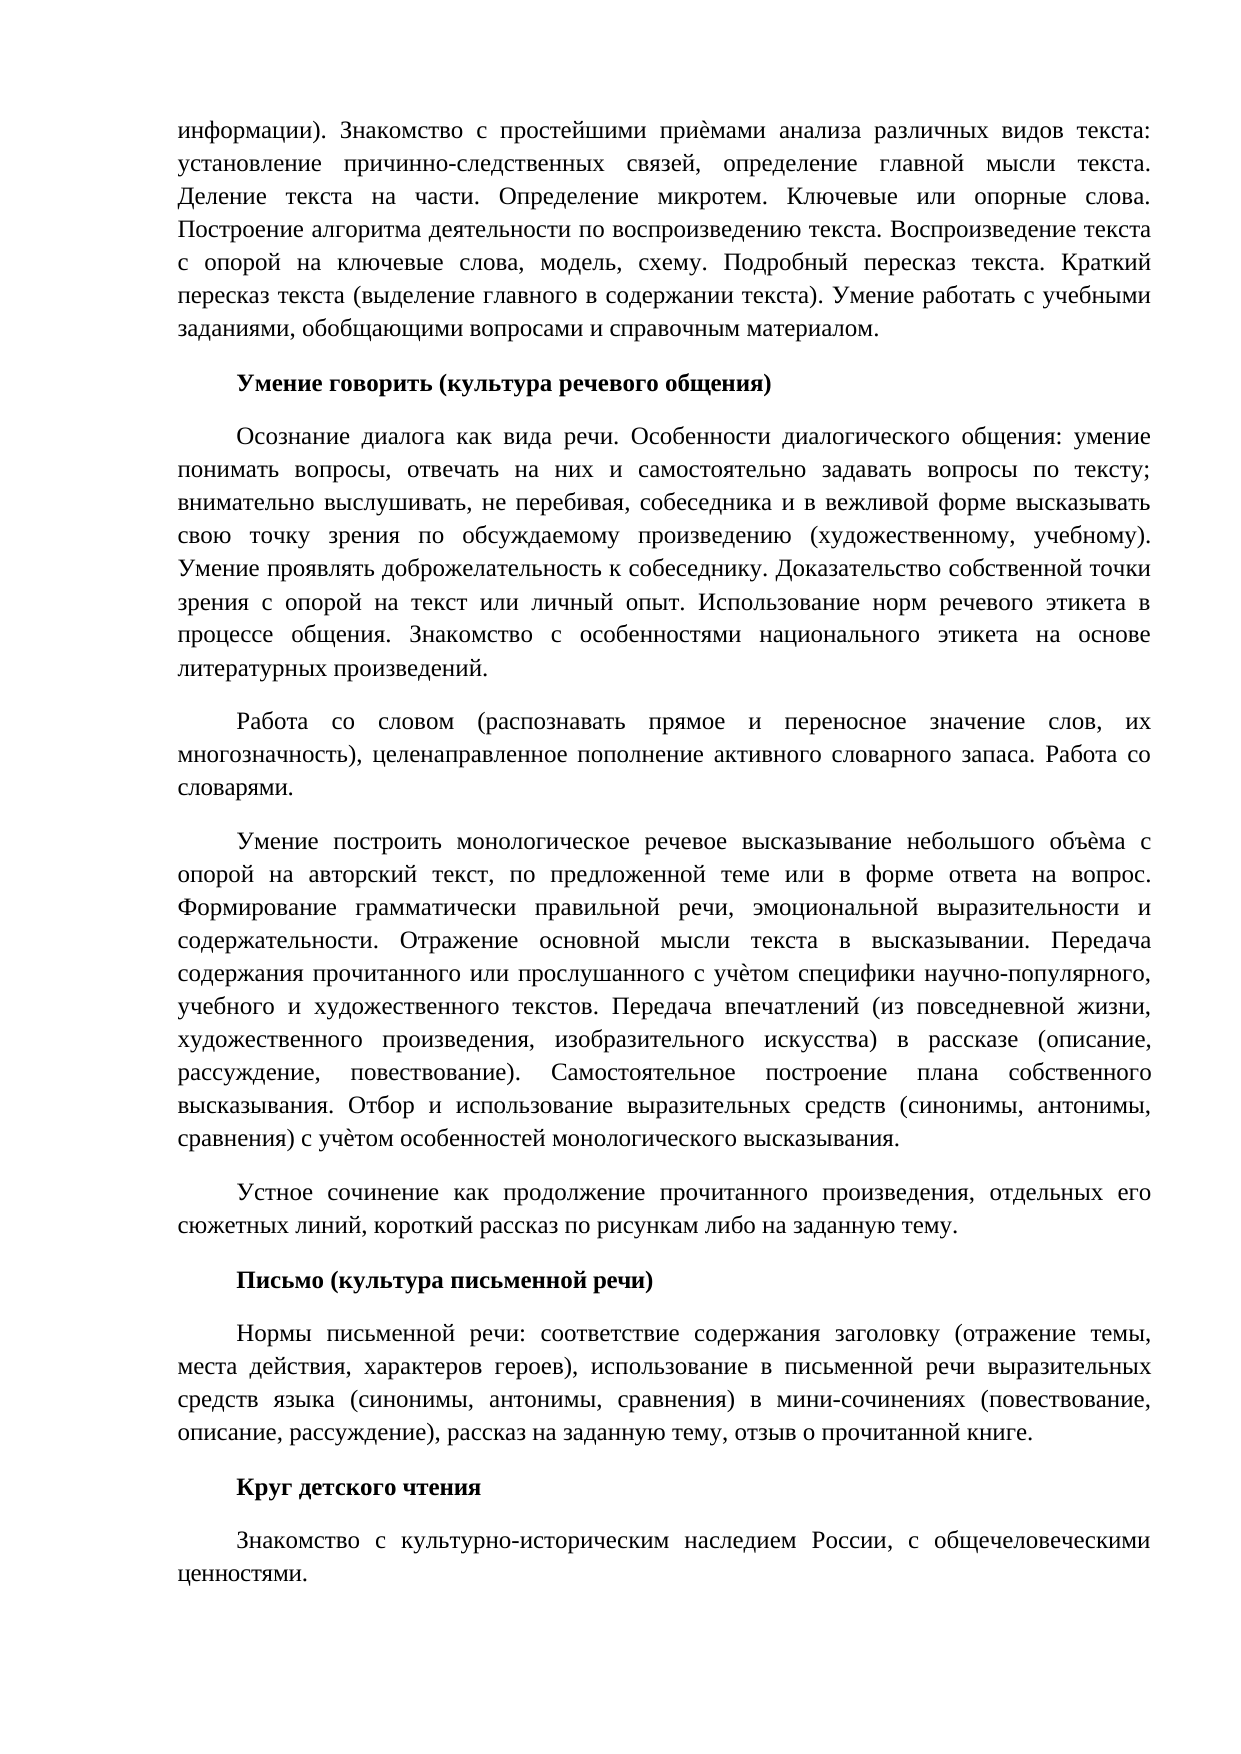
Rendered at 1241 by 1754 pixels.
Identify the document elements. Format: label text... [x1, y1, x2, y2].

text Нормы письменной речи: соответствие содержания заголовку (отражение темы, места действия, характеров героев), использование в письменной речи выразительных средств языка (синонимы, антонимы, сравнения) в мини-сочинениях (повествование, описание, рассуждение), рассказ на заданную тему, отзыв о прочитанной книге. [177, 1318, 1152, 1446]
text Знакомство с культурно-историческим наследием России, с общечеловеческими ценностями. [177, 1525, 1151, 1587]
text Письмо (культура письменной речи) [236, 1265, 1238, 1294]
text информации). Знакомство с простейшими приѐмами анализа различных видов текста: установление причинно-следственных связей, определение главной мысли текста. Деление текста на части. Определение микротем. Ключевые или опорные слова. Построение алгоритма деятельности по воспроизведению текста. Воспроизведение текста с опорой на ключевые слова, модель, схему. Подробный пересказ текста. Краткий пересказ текста (выделение главного в содержании текста). Умение работать с учебными заданиями, обобщающими вопросами и справочным материалом. [177, 115, 1152, 342]
text Работа со словом (распознавать прямое и переносное значение слов, их многозначность), целенаправленное пополнение активного словарного запаса. Работа со словарями. [177, 706, 1152, 801]
text Умение построить монологическое речевое высказывание небольшого объѐма с опорой на авторский текст, по предложенной теме или в форме ответа на вопрос. Формирование грамматически правильной речи, эмоциональной выразительности и содержательности. Отражение основной мысли текста в высказывании. Передача содержания прочитанного или прослушанного с учѐтом специфики научно-популярного, учебного и художественного текстов. Передача впечатлений (из повседневной жизни, художественного произведения, изобразительного искусства) в рассказе (описание, рассуждение, повествование). Самостоятельное построение плана собственного высказывания. Отбор и использование выразительных средств (синонимы, антонимы, сравнения) с учѐтом особенностей монологического высказывания. [177, 826, 1152, 1152]
text Устное сочинение как продолжение прочитанного произведения, отдельных его сюжетных линий, короткий рассказ по рисункам либо на заданную тему. [177, 1177, 1152, 1239]
text Осознание диалога как вида речи. Особенности диалогического общения: умение понимать вопросы, отвечать на них и самостоятельно задавать вопросы по тексту; внимательно выслушивать, не перебивая, собеседника и в вежливой форме высказывать свою точку зрения по обсуждаемому произведению (художественному, учебному). Умение проявлять доброжелательность к собеседнику. Доказательство собственной точки зрения с опорой на текст или личный опыт. Использование норм речевого этикета в процессе общения. Знакомство с особенностями национального этикета на основе литературных произведений. [177, 421, 1152, 681]
text Умение говорить (культура речевого общения) [236, 368, 1238, 397]
text Круг детского чтения [236, 1472, 1238, 1501]
